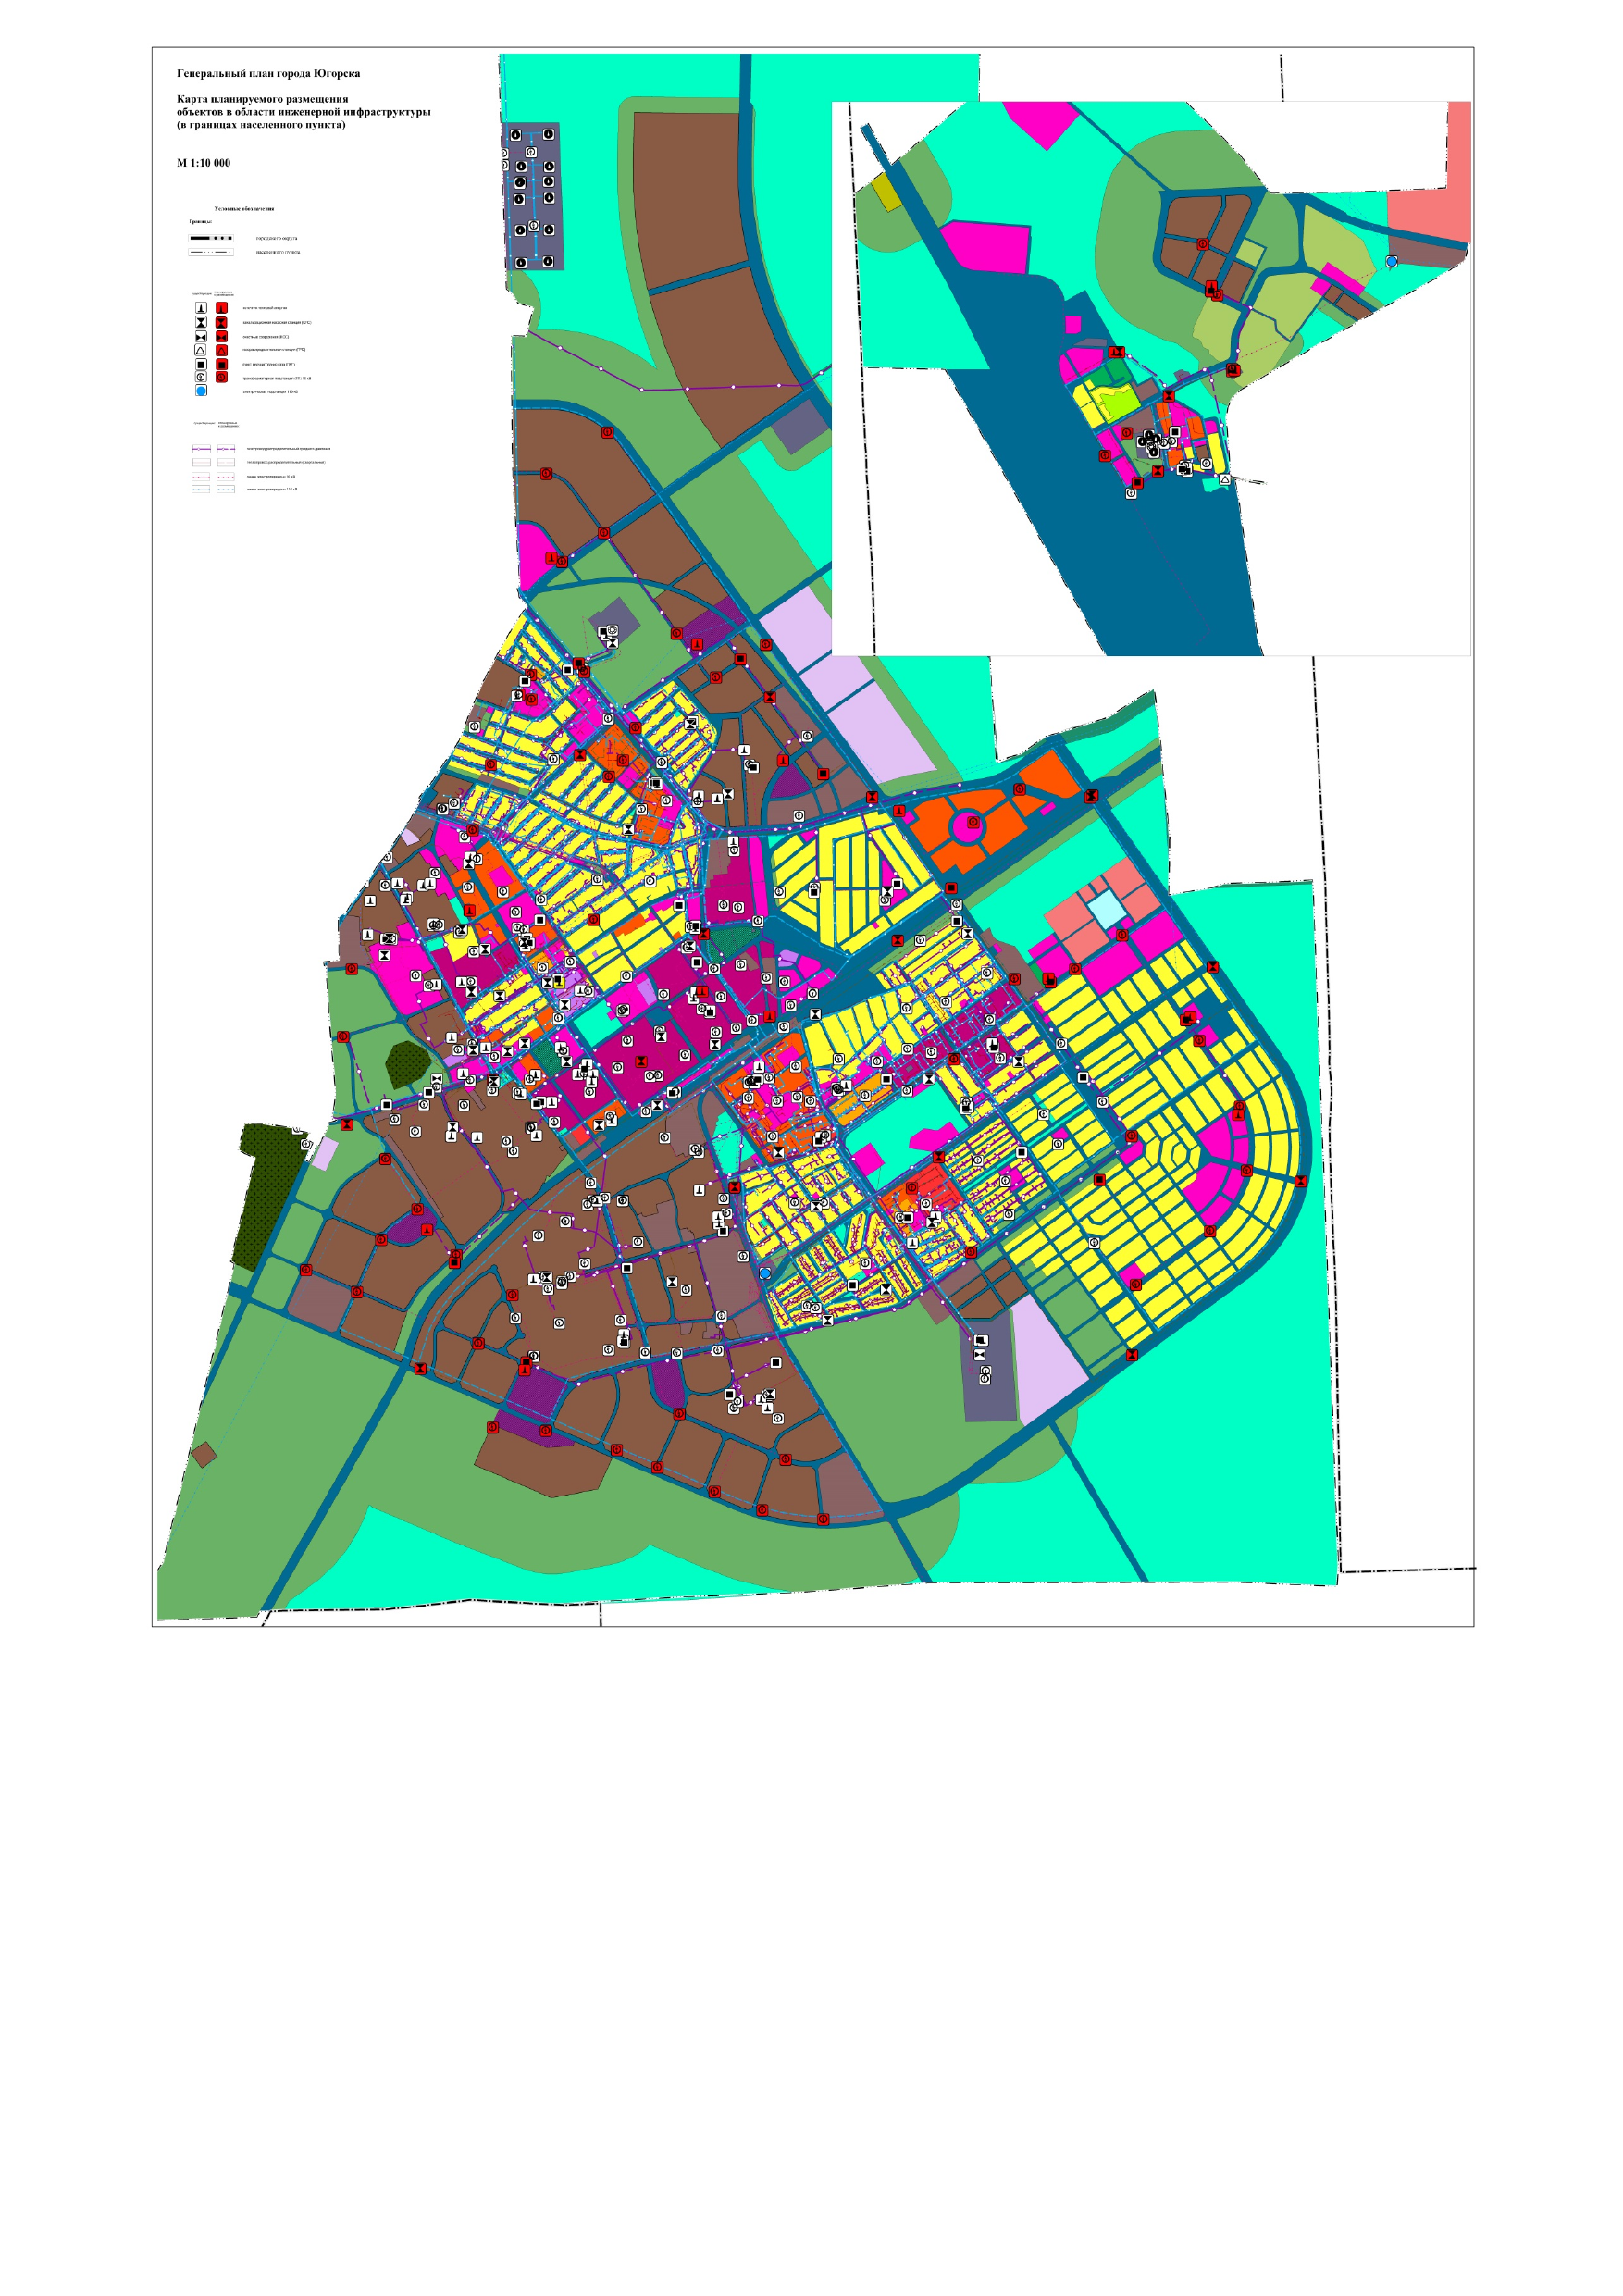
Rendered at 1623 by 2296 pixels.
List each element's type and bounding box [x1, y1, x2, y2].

picture [136, 38, 1569, 1710]
